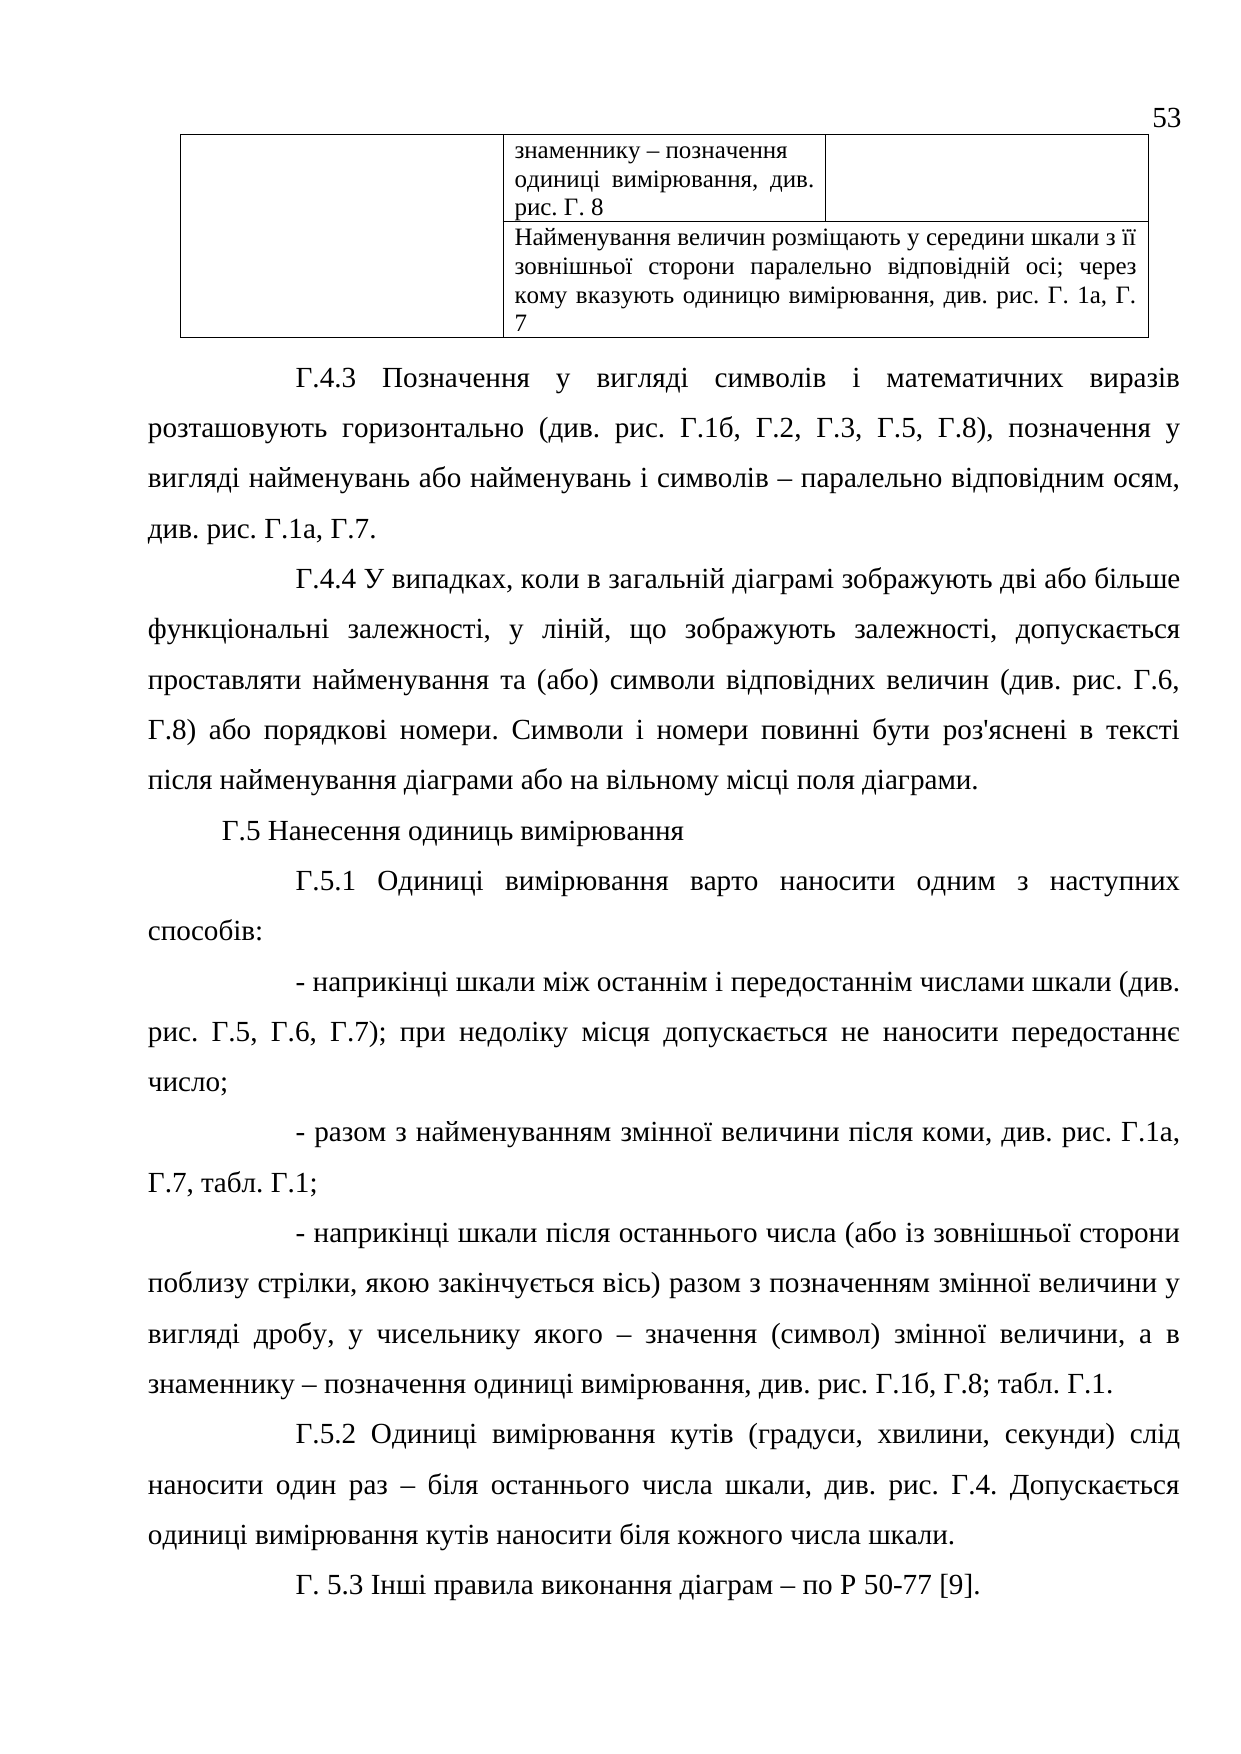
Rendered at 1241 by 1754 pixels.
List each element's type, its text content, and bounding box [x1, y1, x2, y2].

table_cell Найменування величин розміщають у середини шкали з її зовнішньої сторони паралельно відповідній осі; через кому вказують одиницю вимірювання, див. рис. Г. 1а, Г. 7 [504, 222, 1148, 337]
text Г.4.3 Позначення у вигляді символів і математичних виразів розташовують горизонтально (див. рис. Г.1б, Г.2, Г.3, Г.5, Г.8), позначення у вигляді найменувань або найменувань і символів – паралельно відповідним осям, див. рис. Г.1а, Г.7. [148, 360, 1181, 544]
text - разом з найменуванням змінної величини після коми, див. рис. Г.1а, Г.7, табл. Г.1; [148, 1114, 1181, 1198]
text - наприкінці шкали після останнього числа (або із зовнішньої сторони поблизу стрілки, якою закінчується вісь) разом з позначенням змінної величини у вигляді дробу, у чисельнику якого – значення (символ) змінної величини, а в знаменнику – позначення одиниці вимірювання, див. рис. Г.1б, Г.8; табл. Г.1. [148, 1215, 1181, 1400]
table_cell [504, 135, 825, 221]
text Г.5 Нанесення одиниць вимірювання [148, 813, 1181, 846]
text Г.5.2 Одиниці вимірювання кутів (градуси, хвилини, секунди) слід наносити один раз – біля останнього числа шкали, див. рис. Г.4. Допускається одиниці вимірювання кутів наносити біля кожного числа шкали. [148, 1416, 1181, 1551]
text Г.4.4 У випадках, коли в загальній діаграмі зображують дві або більше функціональні залежності, у ліній, що зображують залежності, допускається проставляти найменування та (або) символи відповідних величин (див. рис. Г.6, Г.8) або порядкові номери. Символи і номери повинні бути роз'яснені в тексті після найменування діаграми або на вільному місці поля діаграми. [148, 561, 1181, 796]
text - наприкінці шкали між останнім і передостаннім числами шкали (див. рис. Г.5, Г.6, Г.7); при недоліку місця допускається не наносити передостаннє число; [148, 964, 1181, 1098]
text Г.5.1 Одиниці вимірювання варто наносити одним з наступних способів: [148, 863, 1181, 947]
text Г. 5.3 Інші правила виконання діаграм – по Р 50-77 [9]. [148, 1567, 1181, 1601]
